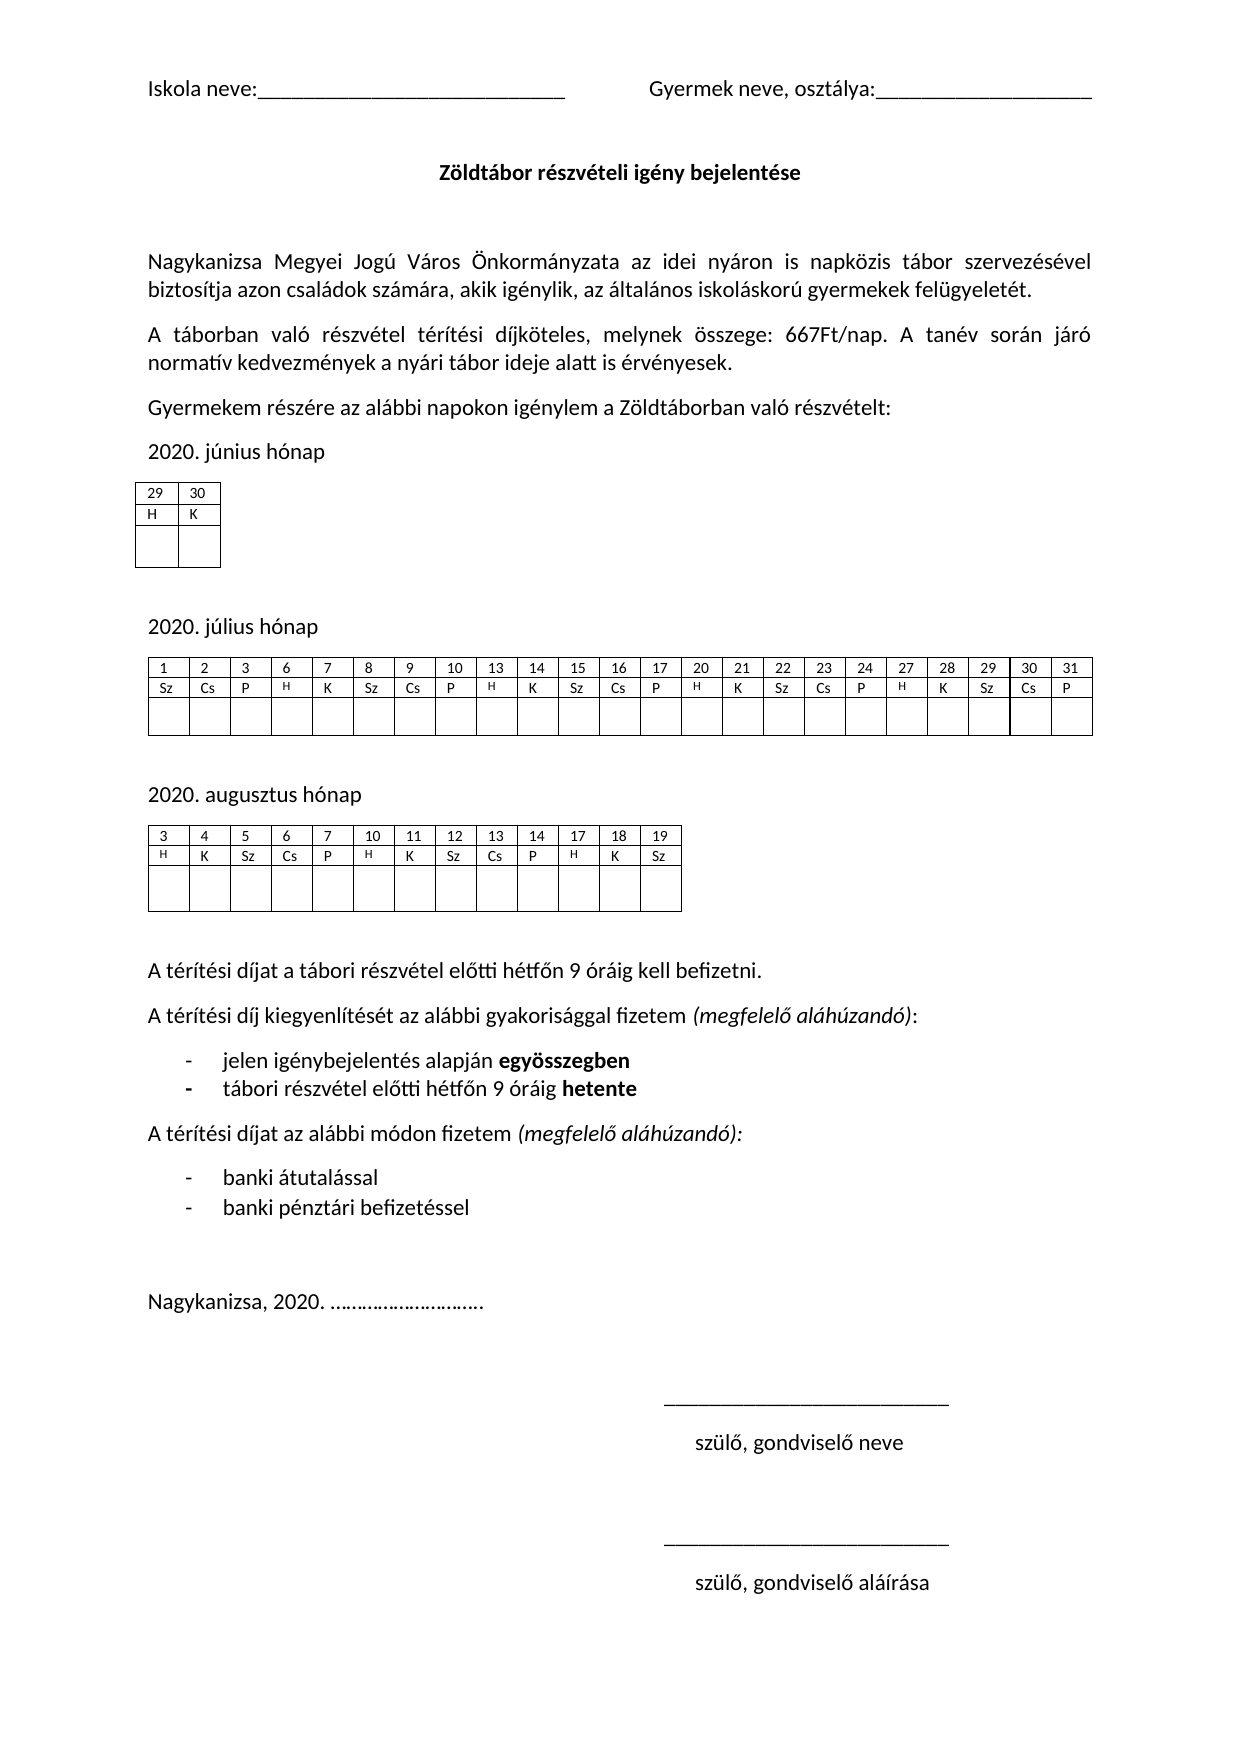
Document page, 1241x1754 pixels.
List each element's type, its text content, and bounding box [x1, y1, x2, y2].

table_cell Sz [149, 678, 189, 697]
text szülő, gondviselő aláírása [148, 1568, 1093, 1597]
table_cell [600, 698, 640, 734]
table_header 28 [928, 658, 968, 677]
table_cell K [179, 505, 220, 525]
list jelen igénybejelentés alapján egyösszegben [185, 1046, 1093, 1074]
table_cell Sz [559, 678, 599, 697]
table_cell [559, 698, 599, 734]
table_cell H [477, 678, 517, 697]
table_cell H [887, 678, 927, 697]
table_cell [354, 866, 394, 911]
table_header 17 [559, 826, 599, 845]
table_header 20 [682, 658, 722, 677]
table_cell [136, 526, 178, 567]
table_cell [395, 866, 435, 911]
table_header 13 [477, 658, 517, 677]
table_cell Cs [272, 846, 312, 865]
table_cell [559, 866, 599, 911]
table_cell P [231, 678, 271, 697]
table_cell K [600, 846, 640, 865]
table_cell H [136, 505, 178, 525]
table_cell [518, 866, 558, 911]
text 2020. július hónap [148, 612, 1093, 640]
table_header 30 [1011, 658, 1051, 677]
table_cell [682, 698, 722, 734]
table_header 12 [436, 826, 476, 845]
text A táborban való részvétel térítési díjköteles, melynek összege: 667Ft/nap. A tanév során járó normatív kedvezmények a nyári tábor ideje alatt is érvényesek. [148, 320, 1093, 376]
table_header 29 [136, 483, 178, 503]
table_cell K [518, 678, 558, 697]
table_cell P [1052, 678, 1092, 697]
table_cell [231, 698, 271, 734]
text Gyermekem részére az alábbi napokon igénylem a Zöldtáborban való részvételt: [148, 393, 1093, 421]
table_cell [313, 698, 353, 734]
table_cell [477, 698, 517, 734]
table_header 7 [313, 826, 353, 845]
table_header 5 [231, 826, 271, 845]
table_header 2 [190, 658, 230, 677]
table_header 10 [436, 658, 476, 677]
table_header 4 [190, 826, 230, 845]
table_cell Sz [231, 846, 271, 865]
table_cell [805, 698, 845, 734]
table_header 31 [1052, 658, 1092, 677]
text Nagykanizsa Megyei Jogú Város Önkormányzata az idei nyáron is napközis tábor szervezésével biztosítja azon családok számára, akik igénylik, az általános iskoláskorú gyermekek felügyeletét. [148, 247, 1093, 303]
table_header 23 [805, 658, 845, 677]
table_header 29 [969, 658, 1009, 677]
table_cell [272, 866, 312, 911]
table_header 3 [149, 826, 189, 845]
table_header 22 [764, 658, 804, 677]
text 2020. június hónap [148, 437, 1093, 465]
table_cell Cs [805, 678, 845, 697]
table_cell Sz [641, 846, 681, 865]
table_cell [190, 866, 230, 911]
text A térítési díj kiegyenlítését az alábbi gyakorisággal fizetem (megfelelő aláhúzandó): [148, 1001, 1093, 1029]
table_header 19 [641, 826, 681, 845]
table_cell H [559, 846, 599, 865]
table_header 3 [231, 658, 271, 677]
table_cell H [149, 846, 189, 865]
table_header 21 [723, 658, 763, 677]
list tábori részvétel előtti hétfőn 9 óráig hetente [185, 1074, 1093, 1102]
table_header 11 [395, 826, 435, 845]
table_cell Cs [600, 678, 640, 697]
text A térítési díjat az alábbi módon fizetem (megfelelő aláhúzandó): [148, 1119, 1093, 1147]
table_header 9 [395, 658, 435, 677]
table_cell [928, 698, 968, 734]
table_header 24 [846, 658, 886, 677]
table_header 15 [559, 658, 599, 677]
table_cell [723, 698, 763, 734]
table_cell [149, 698, 189, 734]
table_cell [179, 526, 220, 567]
table_cell [477, 866, 517, 911]
table_cell [764, 698, 804, 734]
table_cell Sz [764, 678, 804, 697]
table_cell [354, 698, 394, 734]
table_cell [846, 698, 886, 734]
table_cell [641, 698, 681, 734]
list banki átutalással [185, 1163, 1093, 1191]
text _________________________ [148, 1522, 1093, 1550]
table_header 14 [518, 826, 558, 845]
table_cell [436, 698, 476, 734]
text 2020. augusztus hónap [148, 780, 1093, 808]
text Zöldtábor részvételi igény bejelentése [148, 158, 1093, 186]
table_header 17 [641, 658, 681, 677]
table_cell H [354, 846, 394, 865]
table_header 27 [887, 658, 927, 677]
table_cell [190, 698, 230, 734]
table_cell [887, 698, 927, 734]
table_header 1 [149, 658, 189, 677]
table_cell [641, 866, 681, 911]
table_cell K [723, 678, 763, 697]
table_cell Sz [969, 678, 1009, 697]
table_header 18 [600, 826, 640, 845]
table_cell [518, 698, 558, 734]
text _________________________ [148, 1381, 1093, 1409]
table_cell K [395, 846, 435, 865]
table_header 8 [354, 658, 394, 677]
table_header 6 [272, 658, 312, 677]
table_header 7 [313, 658, 353, 677]
table_cell P [313, 846, 353, 865]
table_cell [231, 866, 271, 911]
table_cell K [190, 846, 230, 865]
table_header 30 [179, 483, 220, 503]
table_cell [1052, 698, 1092, 734]
table_cell [1011, 698, 1051, 734]
text A térítési díjat a tábori részvétel előtti hétfőn 9 óráig kell befizetni. [148, 957, 1093, 984]
table_cell Cs [190, 678, 230, 697]
table_header 13 [477, 826, 517, 845]
table_cell H [682, 678, 722, 697]
table_cell [436, 866, 476, 911]
table_cell [272, 698, 312, 734]
text szülő, gondviselő neve [148, 1428, 1093, 1456]
table_cell P [846, 678, 886, 697]
table_header 16 [600, 658, 640, 677]
table_cell Cs [477, 846, 517, 865]
table_cell Cs [395, 678, 435, 697]
table_cell P [436, 678, 476, 697]
table_cell [313, 866, 353, 911]
table_cell Sz [436, 846, 476, 865]
table_cell P [518, 846, 558, 865]
table_header 6 [272, 826, 312, 845]
table_cell P [641, 678, 681, 697]
table_cell [149, 866, 189, 911]
table_cell [600, 866, 640, 911]
table_cell Cs [1011, 678, 1051, 697]
table_cell [395, 698, 435, 734]
table_header 14 [518, 658, 558, 677]
list banki pénztári befizetéssel [185, 1193, 1093, 1222]
table_cell [969, 698, 1009, 734]
table_cell H [272, 678, 312, 697]
table_cell K [928, 678, 968, 697]
table_header 10 [354, 826, 394, 845]
table_cell Sz [354, 678, 394, 697]
text Nagykanizsa, 2020. ……………………….. [148, 1287, 1093, 1315]
table_cell K [313, 678, 353, 697]
